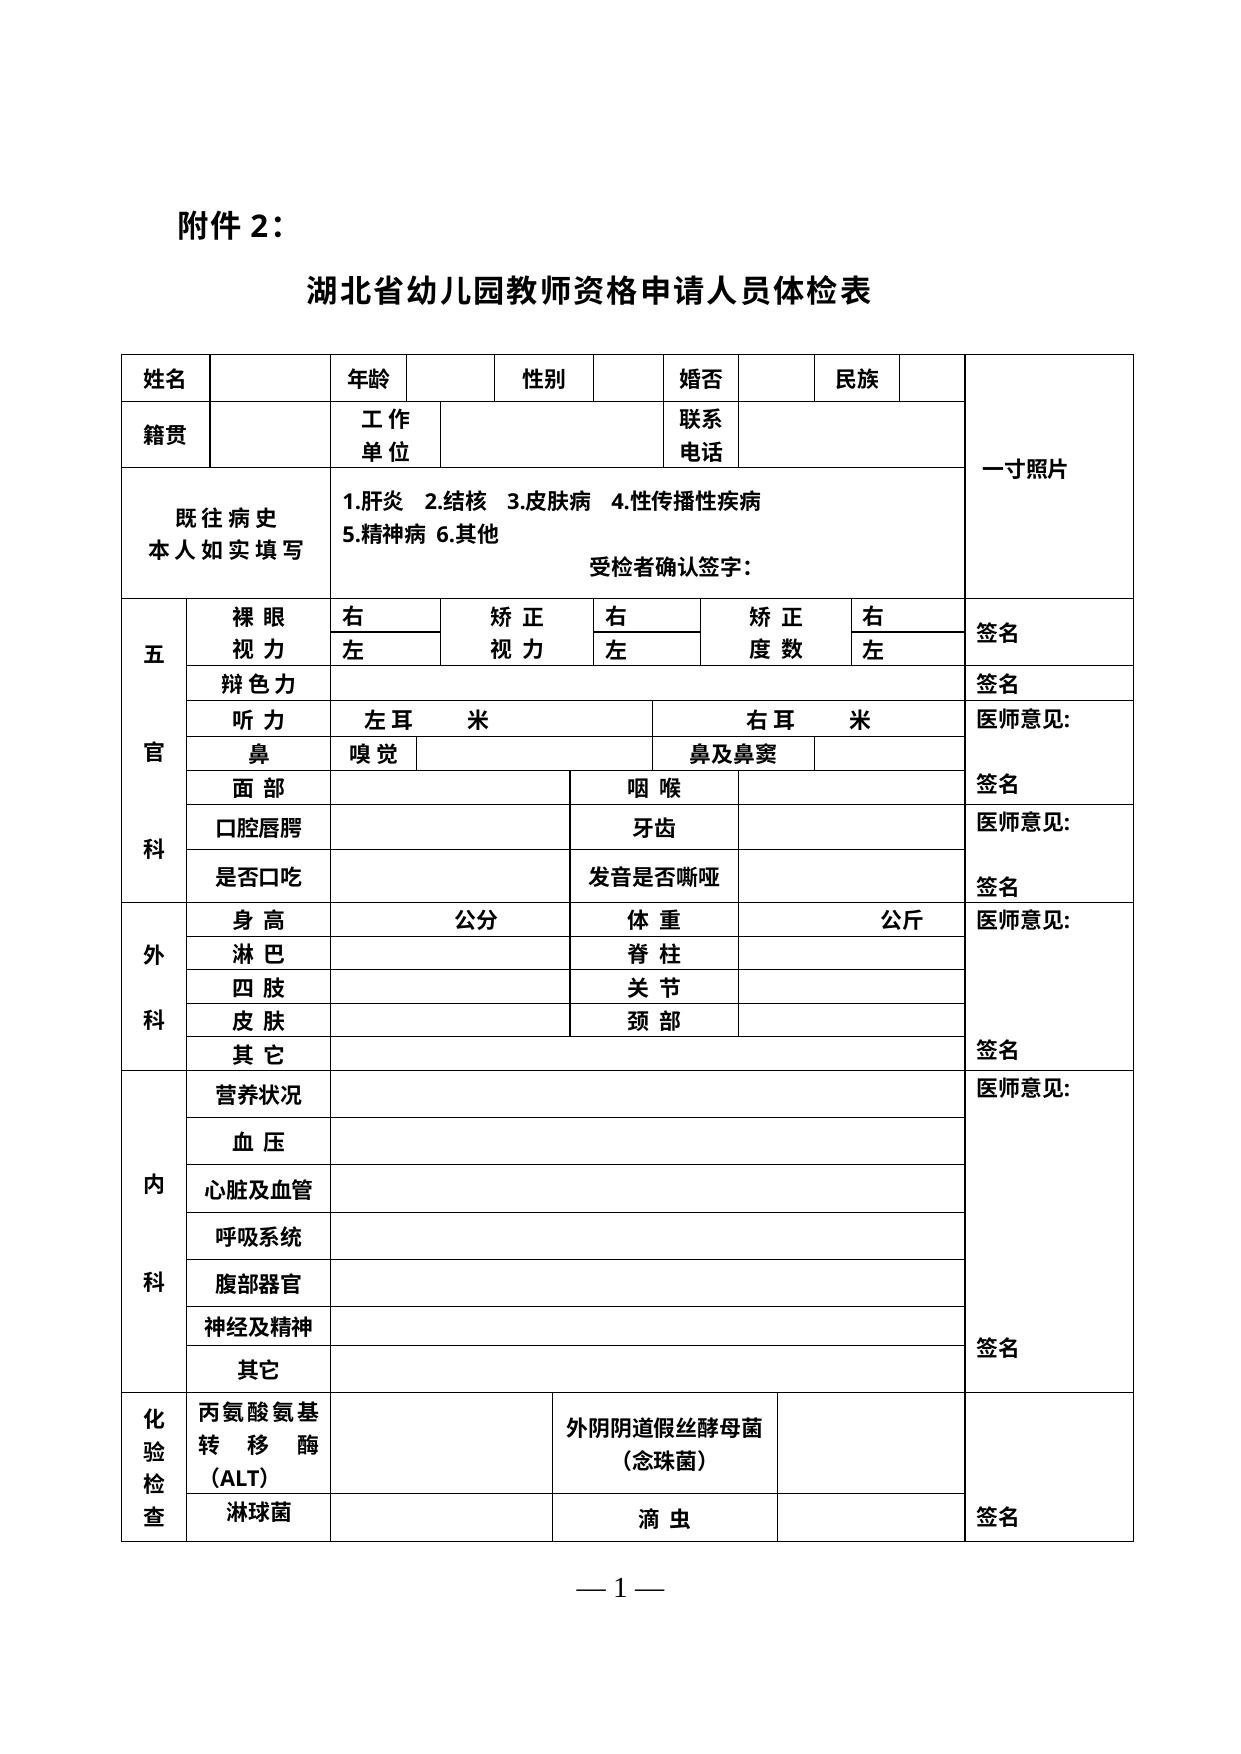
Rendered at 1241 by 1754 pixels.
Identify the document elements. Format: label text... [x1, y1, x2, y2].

table_cell [331, 666, 964, 700]
table_cell [739, 1004, 964, 1036]
table_cell [331, 1165, 964, 1212]
table_cell [778, 1494, 964, 1541]
table_cell 公斤 [739, 903, 964, 936]
table_header [211, 355, 330, 401]
table_cell [739, 850, 964, 902]
table_cell [778, 1393, 964, 1493]
table_cell 工 作 单 位 [331, 402, 440, 467]
table_cell 淋球菌 [187, 1494, 330, 1541]
table_cell [739, 937, 964, 969]
table_cell 颈 部 [571, 1004, 738, 1036]
table_cell [331, 1118, 964, 1164]
table_cell [331, 1071, 964, 1117]
table_cell 神经及精神 [187, 1307, 330, 1345]
table_cell [331, 1393, 552, 1493]
table_header [739, 355, 814, 401]
table_cell 裸 眼 视 力 [187, 599, 330, 665]
table_cell 四 肢 [187, 970, 330, 1003]
table_cell [331, 1260, 964, 1306]
table_cell 签名 [966, 599, 1133, 665]
table_header 年龄 [331, 355, 406, 401]
table_cell 签名 [966, 666, 1133, 700]
table_cell [739, 402, 964, 467]
table_header [900, 355, 964, 401]
table_cell [331, 1346, 964, 1392]
table_cell 鼻及鼻窦 [653, 737, 814, 770]
table_cell 体 重 [571, 903, 738, 936]
table_cell 左 耳 米 [331, 701, 652, 736]
table_cell 医师意见: 签名 [966, 701, 1133, 803]
table_cell 籍贯 [122, 402, 209, 467]
table_cell 腹部器官 [187, 1260, 330, 1306]
table_cell [441, 402, 663, 467]
table_cell 医师意见: 签名 [966, 1071, 1133, 1392]
table_cell 右 耳 米 [653, 701, 964, 736]
table_cell 其 它 [187, 1037, 330, 1070]
table_cell [417, 737, 652, 770]
table_cell [331, 1004, 569, 1036]
table_cell 心脏及血管 [187, 1165, 330, 1212]
table_cell 血 压 [187, 1118, 330, 1164]
table_cell 身 高 [187, 903, 330, 936]
table_cell [331, 805, 569, 849]
table_cell 右 [331, 599, 440, 631]
table_cell 1.肝炎 2.结核 3.皮肤病 4.性传播性疾病 5.精神病 6.其他 受检者确认签字： [331, 468, 964, 598]
table_cell [739, 970, 964, 1003]
table_cell 面 部 [187, 771, 330, 803]
text 附件2： [177, 191, 1001, 256]
table_cell 外 科 [122, 903, 186, 1070]
table_header 姓名 [122, 355, 209, 401]
table_cell [331, 1307, 964, 1345]
table_cell 听 力 [187, 701, 330, 736]
table_cell 淋 巴 [187, 937, 330, 969]
table_cell 右 [852, 599, 964, 631]
table_cell 嗅 觉 [331, 737, 416, 770]
table_cell 咽 喉 [571, 771, 738, 803]
table_cell 左 [331, 633, 440, 665]
table_cell [211, 402, 330, 467]
table_cell 既 往 病 史 本 人 如 实 填 写 [122, 468, 330, 598]
table_cell [331, 937, 569, 969]
table_header 性别 [495, 355, 593, 401]
table_cell 外阴阴道假丝酵母菌（念珠菌） [553, 1393, 777, 1493]
table_header 民族 [815, 355, 899, 401]
table_cell 化验检查 [122, 1393, 186, 1541]
text 湖北省幼儿园教师资格申请人员体检表 [177, 256, 1001, 321]
table_cell 医师意见: 签名 [966, 903, 1133, 1070]
table_cell 辩 色 力 [187, 666, 330, 700]
table_cell 矫 正 度 数 [701, 599, 851, 665]
table_header [594, 355, 663, 401]
table_cell 联系 电话 [664, 402, 738, 467]
table_cell [331, 970, 569, 1003]
table_cell 签名 [966, 1393, 1133, 1541]
table_cell [331, 1037, 964, 1070]
table_cell 是否口吃 [187, 850, 330, 902]
table_cell [331, 1494, 552, 1541]
table_cell 皮 肤 [187, 1004, 330, 1036]
table_cell [331, 1213, 964, 1259]
table_cell 左 [594, 633, 700, 665]
table_cell 发音是否嘶哑 [571, 850, 738, 902]
table_header 婚否 [664, 355, 738, 401]
table_cell 丙氨酸氨基转移酶（ALT） [187, 1393, 330, 1493]
table_cell 五 官 科 [122, 599, 186, 902]
table_cell 内 科 [122, 1071, 186, 1392]
table_cell 呼吸系统 [187, 1213, 330, 1259]
table_cell [331, 771, 569, 803]
table_cell 鼻 [187, 737, 330, 770]
table_cell 滴 虫 [553, 1494, 777, 1541]
table_cell 口腔唇腭 [187, 805, 330, 849]
table_cell [739, 805, 964, 849]
table_cell 右 [594, 599, 700, 631]
table_cell [815, 737, 964, 770]
table_cell 关 节 [571, 970, 738, 1003]
table_cell 公分 [331, 903, 569, 936]
table_cell 矫 正 视 力 [441, 599, 593, 665]
table_cell 其它 [187, 1346, 330, 1392]
table_cell 牙齿 [571, 805, 738, 849]
table_cell [739, 771, 964, 803]
table_header 一寸照片 [966, 355, 1133, 598]
table_cell 营养状况 [187, 1071, 330, 1117]
table_header [407, 355, 494, 401]
table_cell 医师意见: 签名 [966, 805, 1133, 902]
table_cell 脊 柱 [571, 937, 738, 969]
table_cell 左 [852, 633, 964, 665]
table_cell [331, 850, 569, 902]
